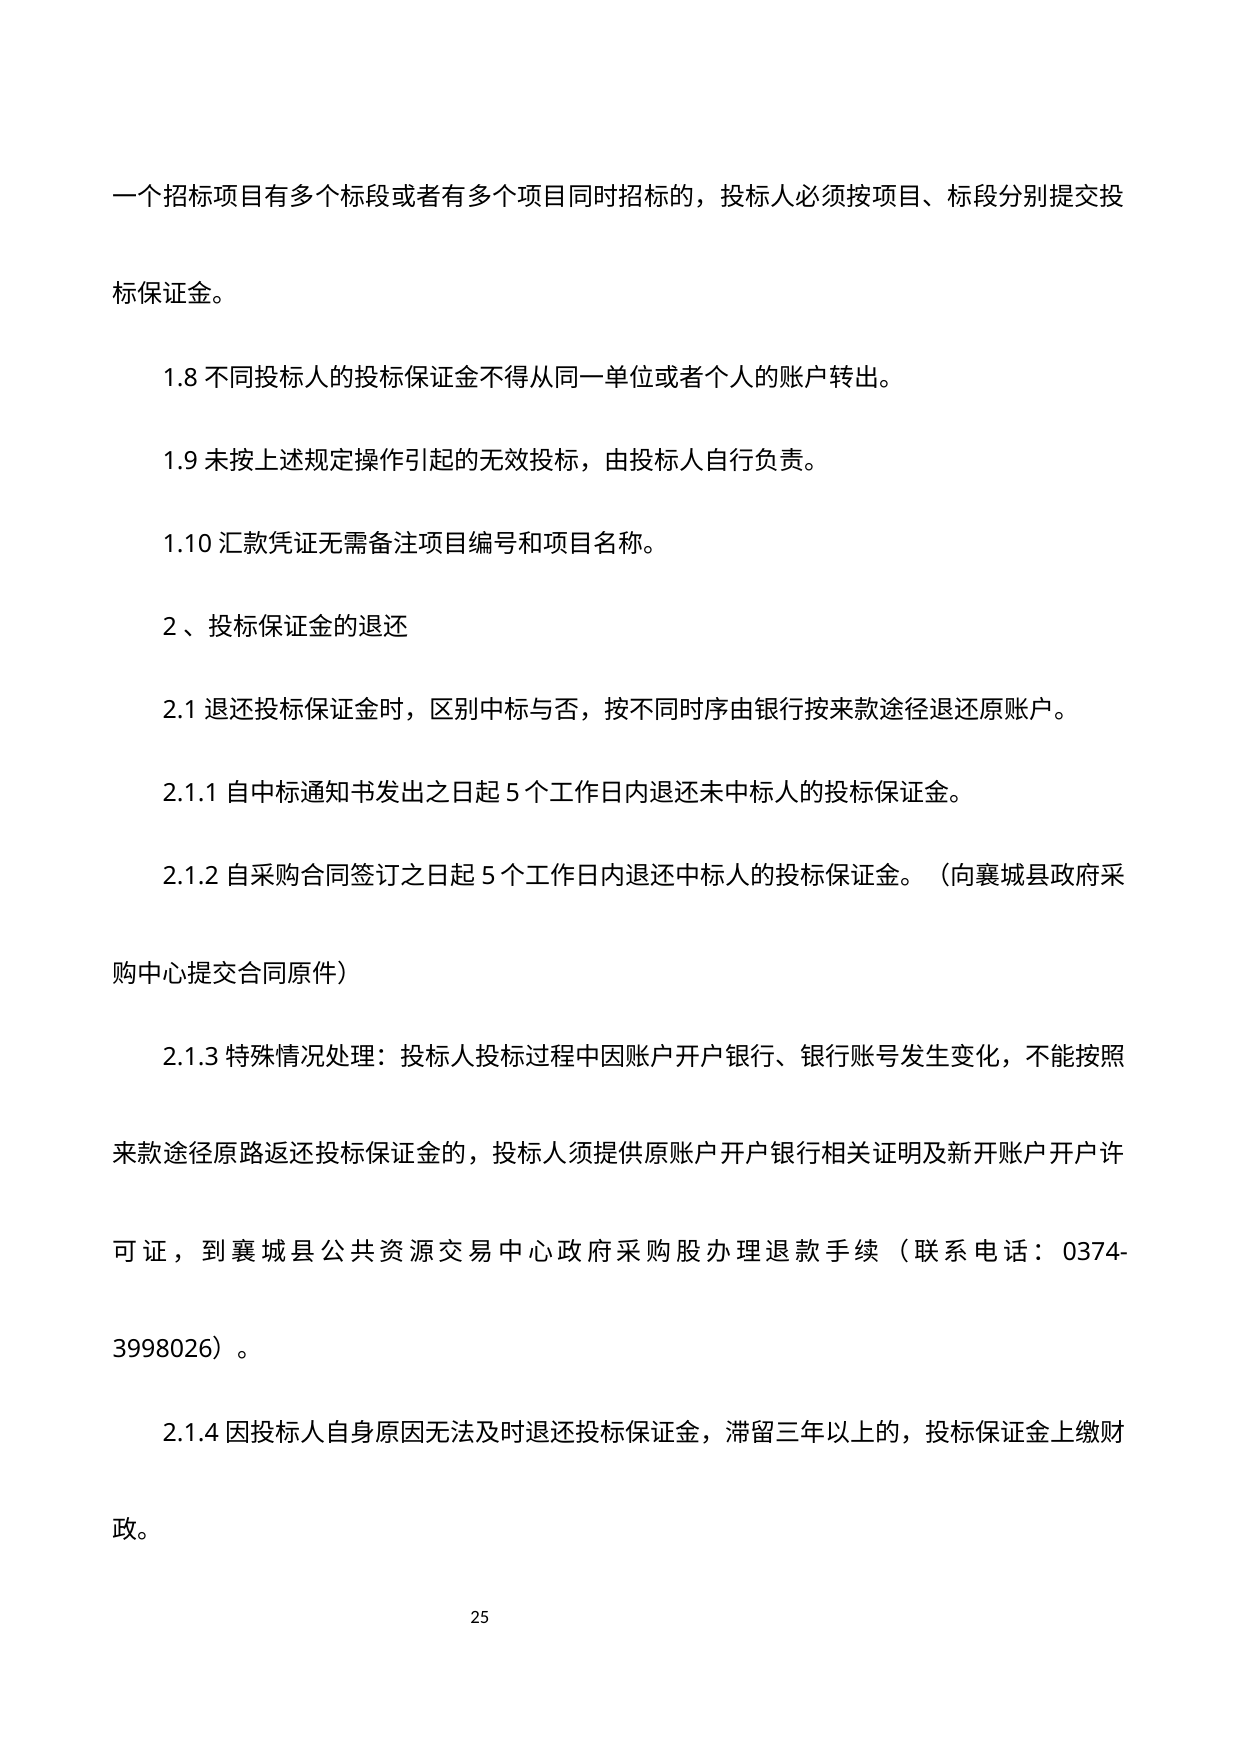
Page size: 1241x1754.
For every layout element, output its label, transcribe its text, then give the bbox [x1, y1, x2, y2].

text 1.8 不同投标人的投标保证金不得从同一单位或者个人的账户转出。 [112, 343, 1128, 408]
text 2 、投标保证金的退还 [112, 592, 1128, 657]
text 2.1.4 因投标人自身原因无法及时退还投标保证金，滞留三年以上的，投标保证金上缴财政。 [112, 1398, 1128, 1560]
text 1.9 未按上述规定操作引起的无效投标，由投标人自行负责。 [112, 426, 1128, 491]
text 2.1.1 自中标通知书发出之日起5个工作日内退还未中标人的投标保证金。 [112, 758, 1128, 823]
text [112, 162, 1128, 324]
text 1.10 汇款凭证无需备注项目编号和项目名称。 [112, 509, 1128, 574]
text 2.1.3 特殊情况处理：投标人投标过程中因账户开户银行、银行账号发生变化，不能按照来款途径原路返还投标保证金的，投标人须提供原账户开户银行相关证明及新开账户开户许可证，到襄城县公共资源交易中心政府采购股办理退款手续（联系电话：0374-3998026）。 [112, 1022, 1128, 1379]
text 2.1 退还投标保证金时，区别中标与否，按不同时序由银行按来款途径退还原账户。 [112, 675, 1128, 740]
text 2.1.2 自采购合同签订之日起5个工作日内退还中标人的投标保证金。（向襄城县政府采购中心提交合同原件） [112, 841, 1128, 1004]
